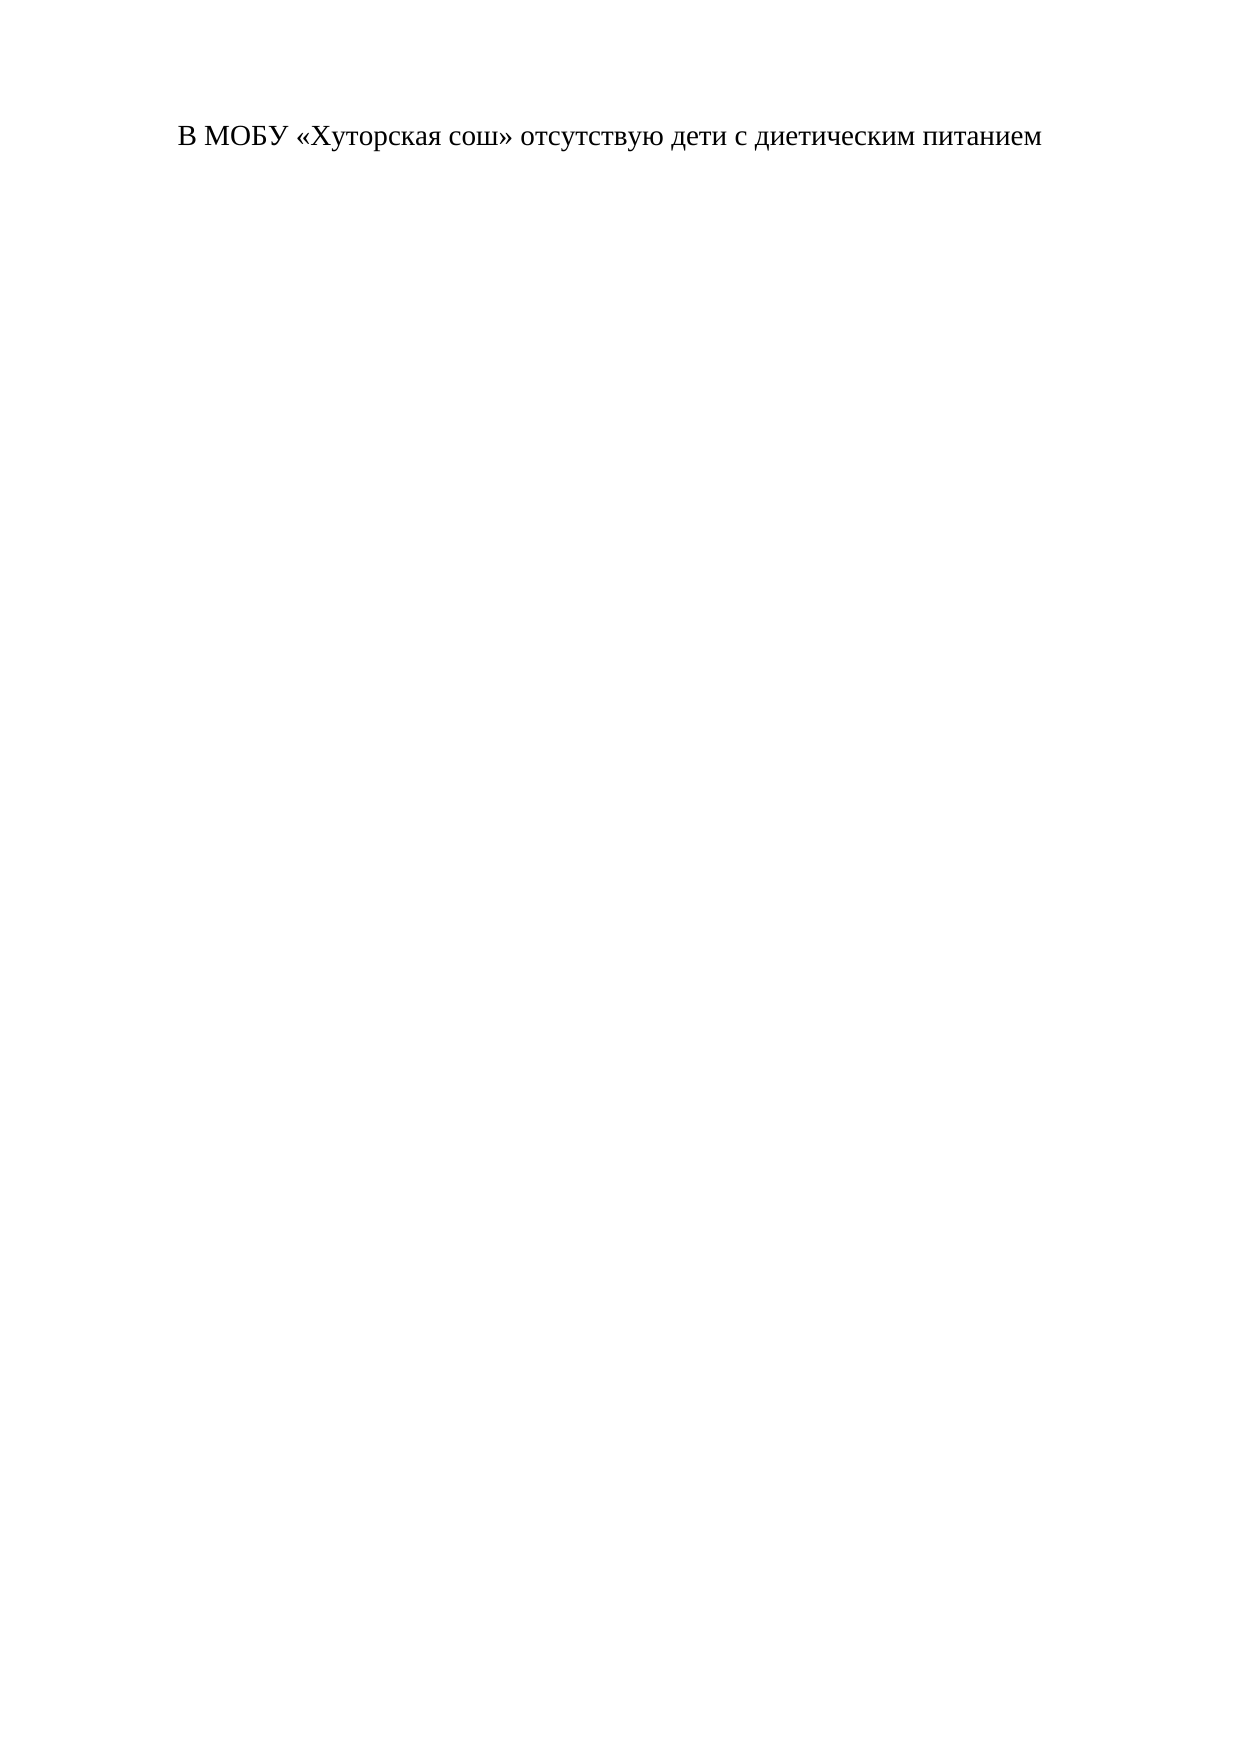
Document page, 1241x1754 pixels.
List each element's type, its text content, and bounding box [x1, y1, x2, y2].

text В МОБУ «Хуторская сош» отсутствую дети с диетическим питанием [177, 118, 1152, 152]
